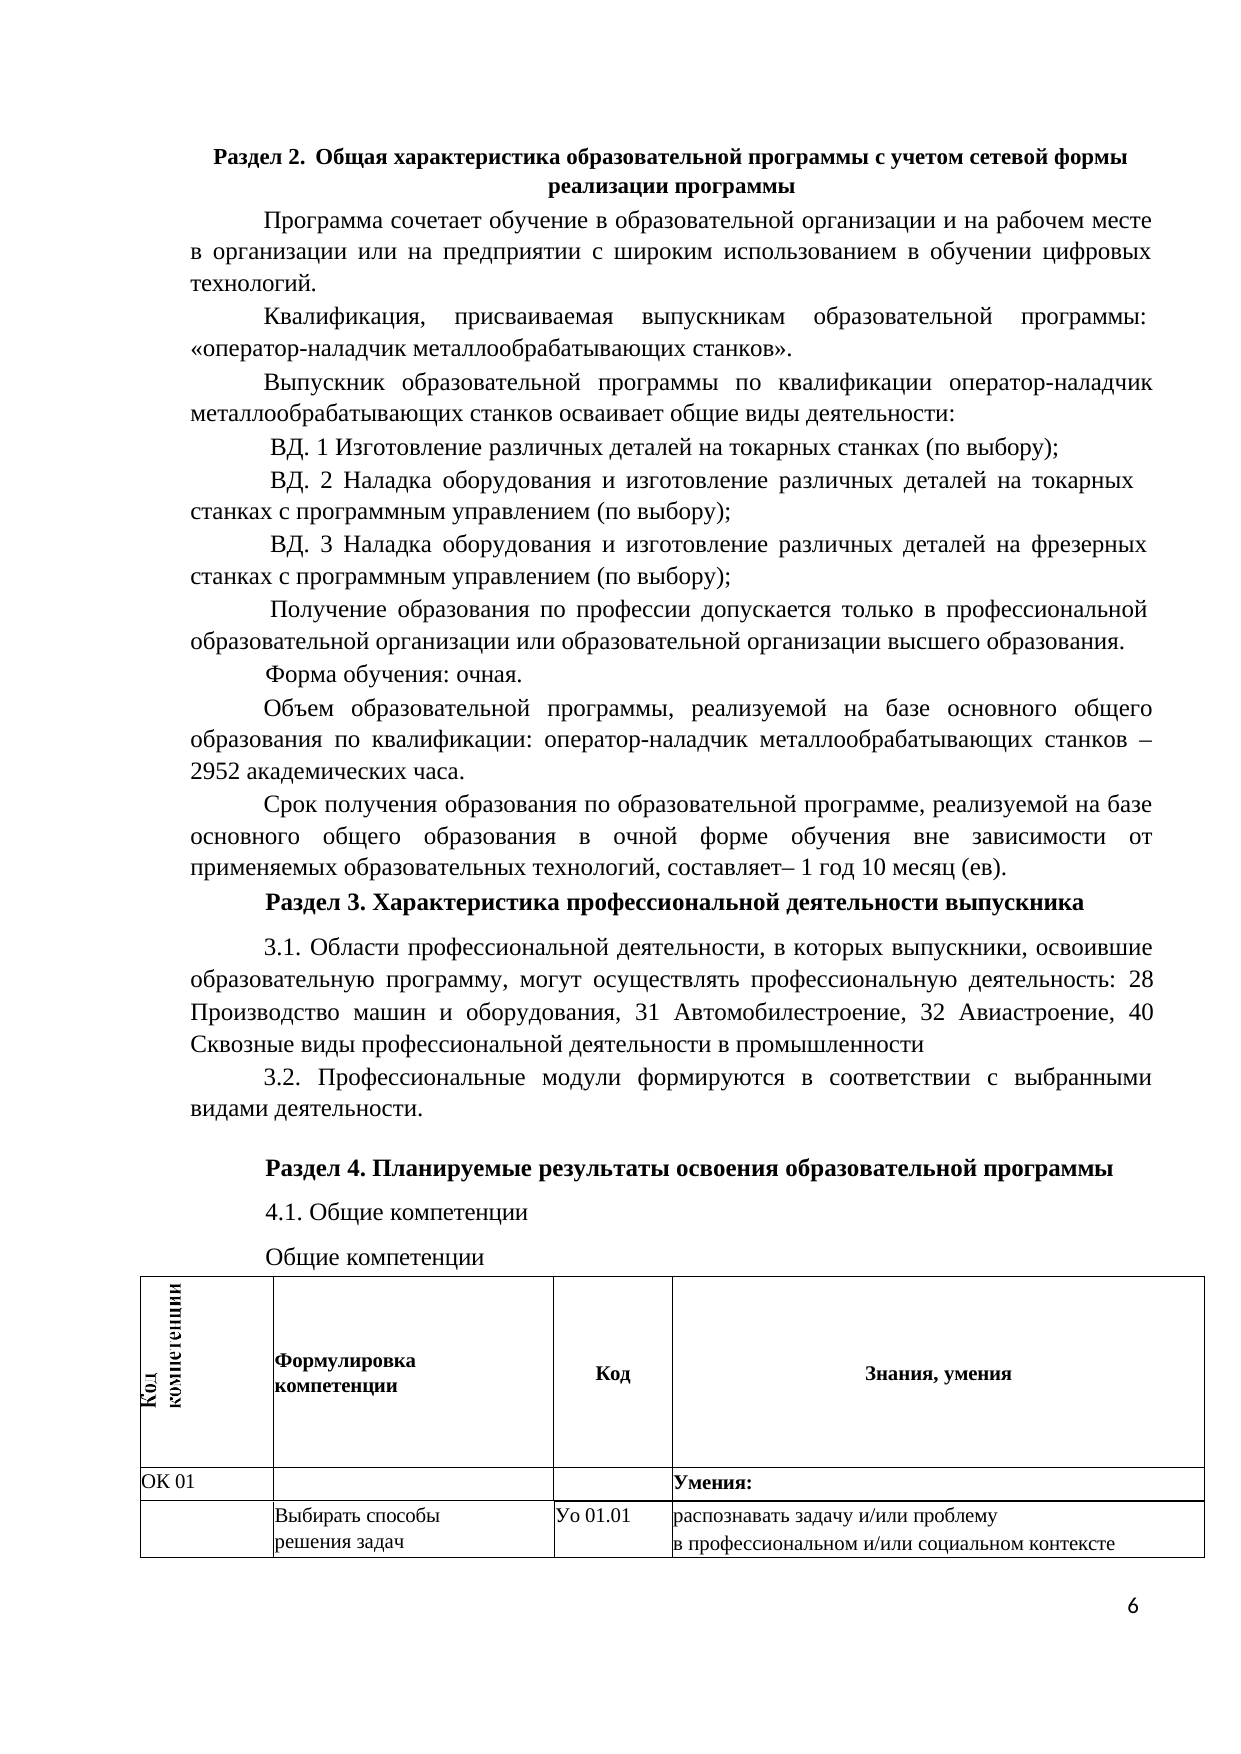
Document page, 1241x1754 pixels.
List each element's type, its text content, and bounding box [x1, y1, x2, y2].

text Программа сочетает обучение в образовательной организации и на рабочем месте в организации или на предприятии с широким использованием в обучении цифровых технологий. [190, 205, 1152, 297]
list Общие компетенции [265, 1197, 1232, 1226]
table_header Код [554, 1277, 672, 1467]
table_header [141, 1501, 274, 1557]
text Раздел 3. Характеристика профессиональной деятельности выпускника [265, 887, 1232, 916]
picture [140, 1373, 158, 1408]
text Квалификация, присваиваемая выпускникам образовательной программы: [263, 301, 1232, 330]
text Форма обучения: очная. [265, 659, 1232, 688]
table_cell [554, 1468, 672, 1500]
text Получение образования по профессии допускается только в профессиональной образовательной организации или образовательной организации высшего образования. [190, 594, 1232, 655]
table_cell Умения: [673, 1468, 1204, 1500]
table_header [274, 1501, 554, 1557]
text Раздел 2. Общая характеристика образовательной программы с учетом сетевой формы реализации программы [213, 143, 1232, 198]
text Общие компетенции [265, 1242, 1232, 1271]
text ВД. 2 Наладка оборудования и изготовление различных деталей на токарных станках с программным управлением (по выбору); [190, 465, 1176, 525]
list Области профессиональной деятельности, в которых выпускники, освоившие образовательную программу, могут осуществлять профессиональную деятельность: 28 Производство машин и оборудования, 31 Автомобилестроение, 32 Авиастроение, 40 Сквозные виды профессиональной деятельности в промышленности [190, 932, 1153, 1058]
text ВД. 1 Изготовление различных деталей на токарных станках (по выбору); [270, 432, 1232, 461]
text Срок получения образования по образовательной программе, реализуемой на базе основного общего образования в очной форме обучения вне зависимости от применяемых образовательных технологий, составляет– 1 год 10 месяц (ев). [190, 789, 1153, 881]
table_header распознавать задачу и/или проблему в профессиональном и/или социальном контексте [673, 1502, 1204, 1557]
text ВД. 3 Наладка оборудования и изготовление различных деталей на фрезерных станках с программным управлением (по выбору); [190, 529, 1176, 590]
table_cell ОК 01 [141, 1468, 273, 1500]
text Выпускник образовательной программы по квалификации оператор-наладчик металлообрабатывающих станков осваивает общие виды деятельности: [190, 367, 1153, 427]
list Профессиональные модули формируются в соответствии с выбранными видами деятельности. [190, 1062, 1152, 1122]
table_header [141, 1277, 273, 1467]
table_header Знания, умения [673, 1277, 1204, 1467]
picture [169, 1283, 183, 1408]
text «оператор-наладчик металлообрабатывающих станков». [190, 333, 1232, 362]
table_header Формулировка компетенции [274, 1277, 553, 1467]
text Объем образовательной программы, реализуемой на базе основного общего образования по квалификации: оператор-наладчик металлообрабатывающих станков – 2952 академических часа. [190, 693, 1153, 785]
table_header Уо 01.01 [555, 1502, 672, 1557]
table_cell [274, 1468, 553, 1500]
text Раздел 4. Планируемые результаты освоения образовательной программы [265, 1153, 1232, 1181]
